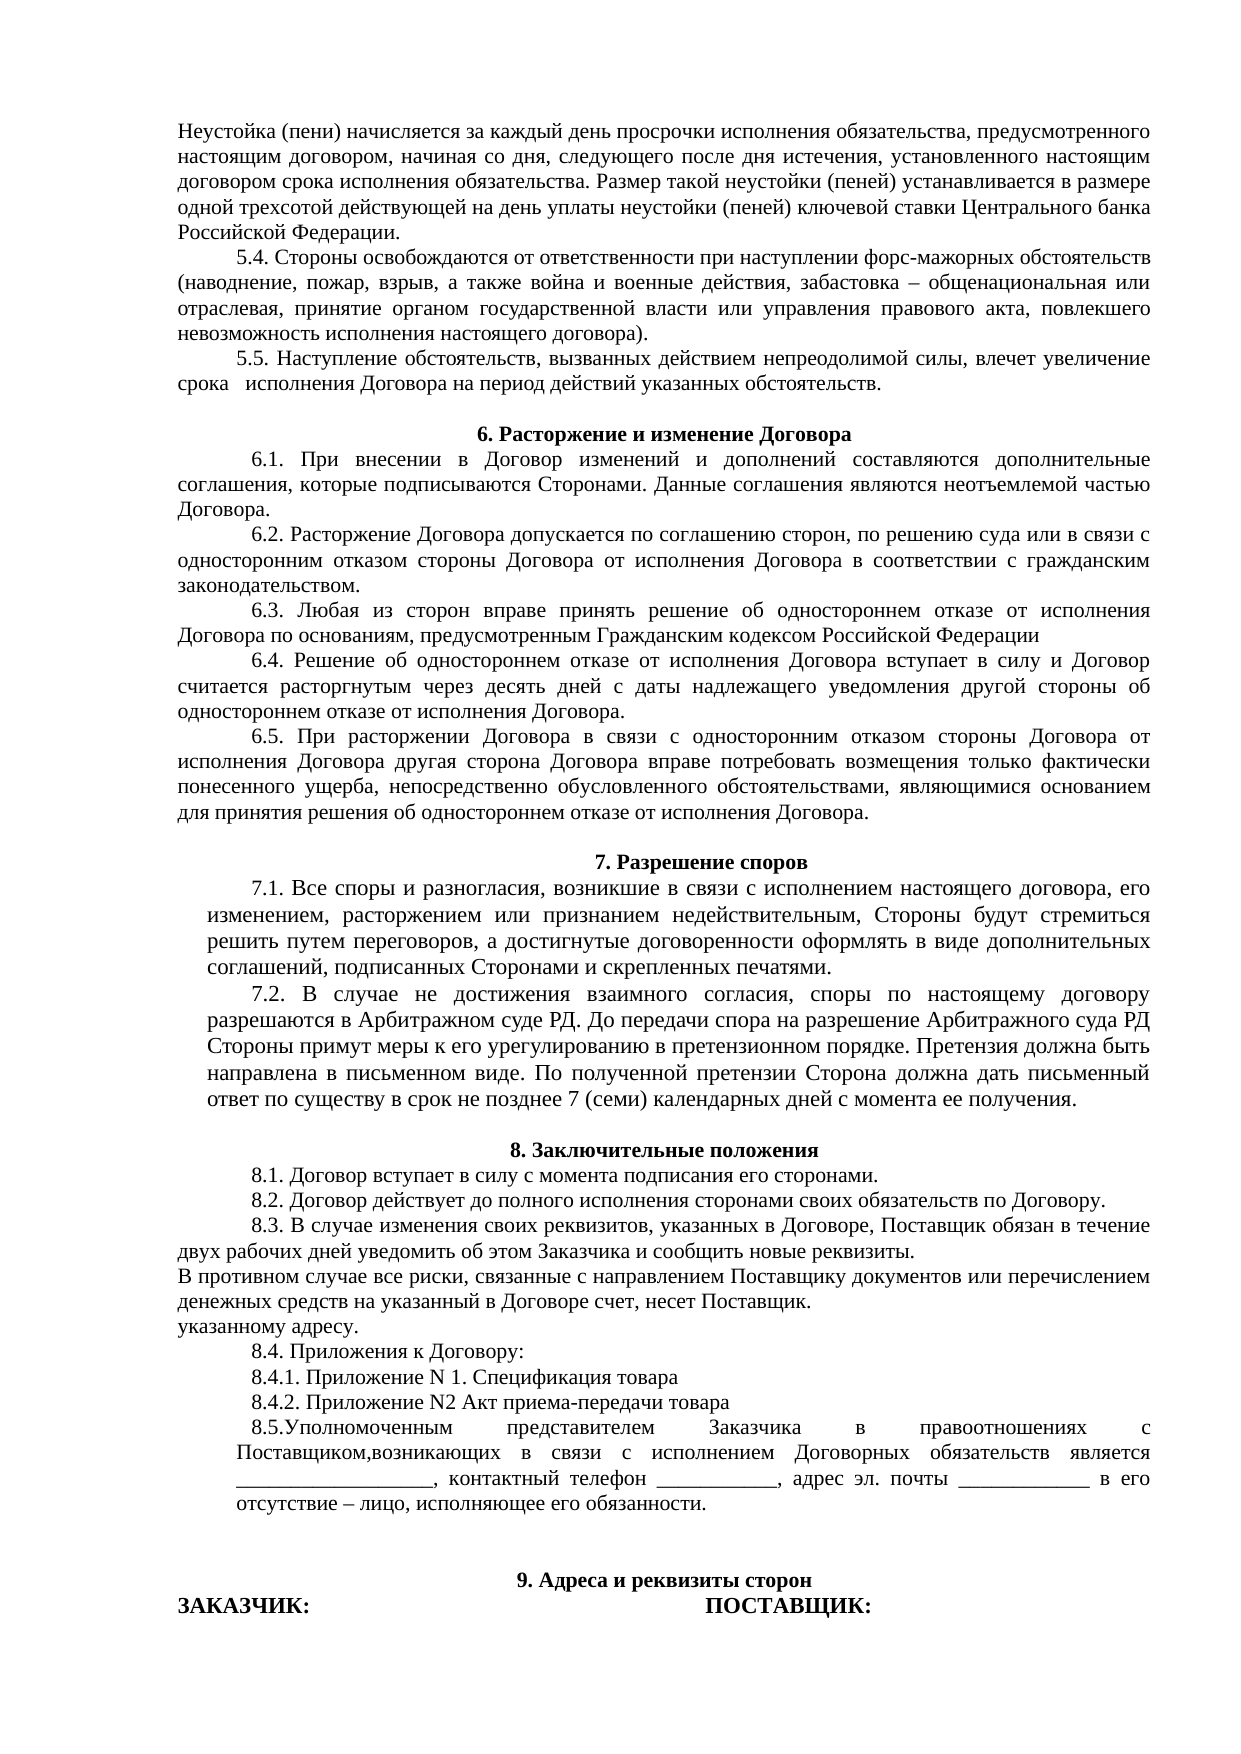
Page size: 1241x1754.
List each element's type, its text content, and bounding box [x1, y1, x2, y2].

text 7.2. В случае не достижения взаимного согласия, споры по настоящему договору разрешаются в Арбитражном суде РД. До передачи спора на разрешение Арбитражного суда РД Стороны примут меры к его урегулированию в претензионном порядке. Претензия должна быть направлена в письменном виде. По полученной претензии Сторона должна дать письменный ответ по существу в срок не позднее 7 (семи) календарных дней с момента ее получения. [207, 980, 1152, 1112]
text 8.2. Договор действует до полного исполнения сторонами своих обязательств по Договору. [177, 1187, 1152, 1212]
text 8.1. Договор вступает в силу с момента подписания его сторонами. [177, 1162, 1152, 1187]
text 8.5.Уполномоченным представителем Заказчика в правоотношениях с Поставщиком,возникающих в связи с исполнением Договорных обязательств является __________________, контактный телефон ___________, адрес эл. почты ____________ в его отсутствие – лицо, исполняющее его обязанности. [236, 1414, 1152, 1515]
text 6.4. Решение об одностороннем отказе от исполнения Договора вступает в силу и Договор считается расторгнутым через десять дней с даты надлежащего уведомления другой стороны об одностороннем отказе от исполнения Договора. [177, 647, 1152, 723]
text 8.4. Приложения к Договору: [177, 1338, 1152, 1364]
text 6.1. При внесении в Договор изменений и дополнений составляются дополнительные соглашения, которые подписываются Сторонами. Данные соглашения являются неотъемлемой частью Договора. [177, 446, 1152, 521]
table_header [694, 1592, 1163, 1636]
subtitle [177, 118, 1152, 244]
text 7.1. Все споры и разногласия, возникшие в связи с исполнением настоящего договора, его изменением, расторжением или признанием недействительным, Стороны будут стремиться решить путем переговоров, а достигнутые договоренности оформлять в виде дополнительных соглашений, подписанных Сторонами и скрепленных печатями. [207, 874, 1152, 980]
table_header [166, 1592, 694, 1636]
text 6.2. Расторжение Договора допускается по соглашению сторон, по решению суда или в связи с односторонним отказом стороны Договора от исполнения Договора в соответствии с гражданским законодательством. [177, 521, 1152, 597]
text 9. Адреса и реквизиты сторон [177, 1567, 1152, 1592]
text В противном случае все риски, связанные с направлением Поставщику документов или перечислением денежных средств на указанный в Договоре счет, несет Поставщик. [177, 1263, 1152, 1313]
text 5.5. Наступление обстоятельств, вызванных действием непреодолимой силы, влечет увеличение срока исполнения Договора на период действий указанных обстоятельств. [177, 345, 1152, 395]
text 6.5. При расторжении Договора в связи с односторонним отказом стороны Договора от исполнения Договора другая сторона Договора вправе потребовать возмещения только фактически понесенного ущерба, непосредственно обусловленного обстоятельствами, являющимися основанием для принятия решения об одностороннем отказе от исполнения Договора. [177, 723, 1152, 824]
text 6. Расторжение и изменение Договора [177, 421, 1152, 446]
text 8.4.2. Приложение N2 Акт приема-передачи товара [177, 1389, 1152, 1414]
text указанному адресу. [177, 1313, 1152, 1338]
text 8.4.1. Приложение N 1. Спецификация товара [177, 1364, 1152, 1389]
text 8. Заключительные положения [177, 1137, 1152, 1162]
text 5.4. Стороны освобождаются от ответственности при наступлении форс-мажорных обстоятельств (наводнение, пожар, взрыв, а также война и военные действия, забастовка – общенациональная или отраслевая, принятие органом государственной власти или управления правового акта, повлекшего невозможность исполнения настоящего договора). [177, 244, 1152, 345]
text 7. Разрешение споров [177, 849, 1152, 874]
text 6.3. Любая из сторон вправе принять решение об одностороннем отказе от исполнения Договора по основаниям, предусмотренным Гражданским кодексом Российской Федерации [177, 597, 1152, 647]
text 8.3. В случае изменения своих реквизитов, указанных в Договоре, Поставщик обязан в течение двух рабочих дней уведомить об этом Заказчика и сообщить новые реквизиты. [177, 1212, 1152, 1263]
